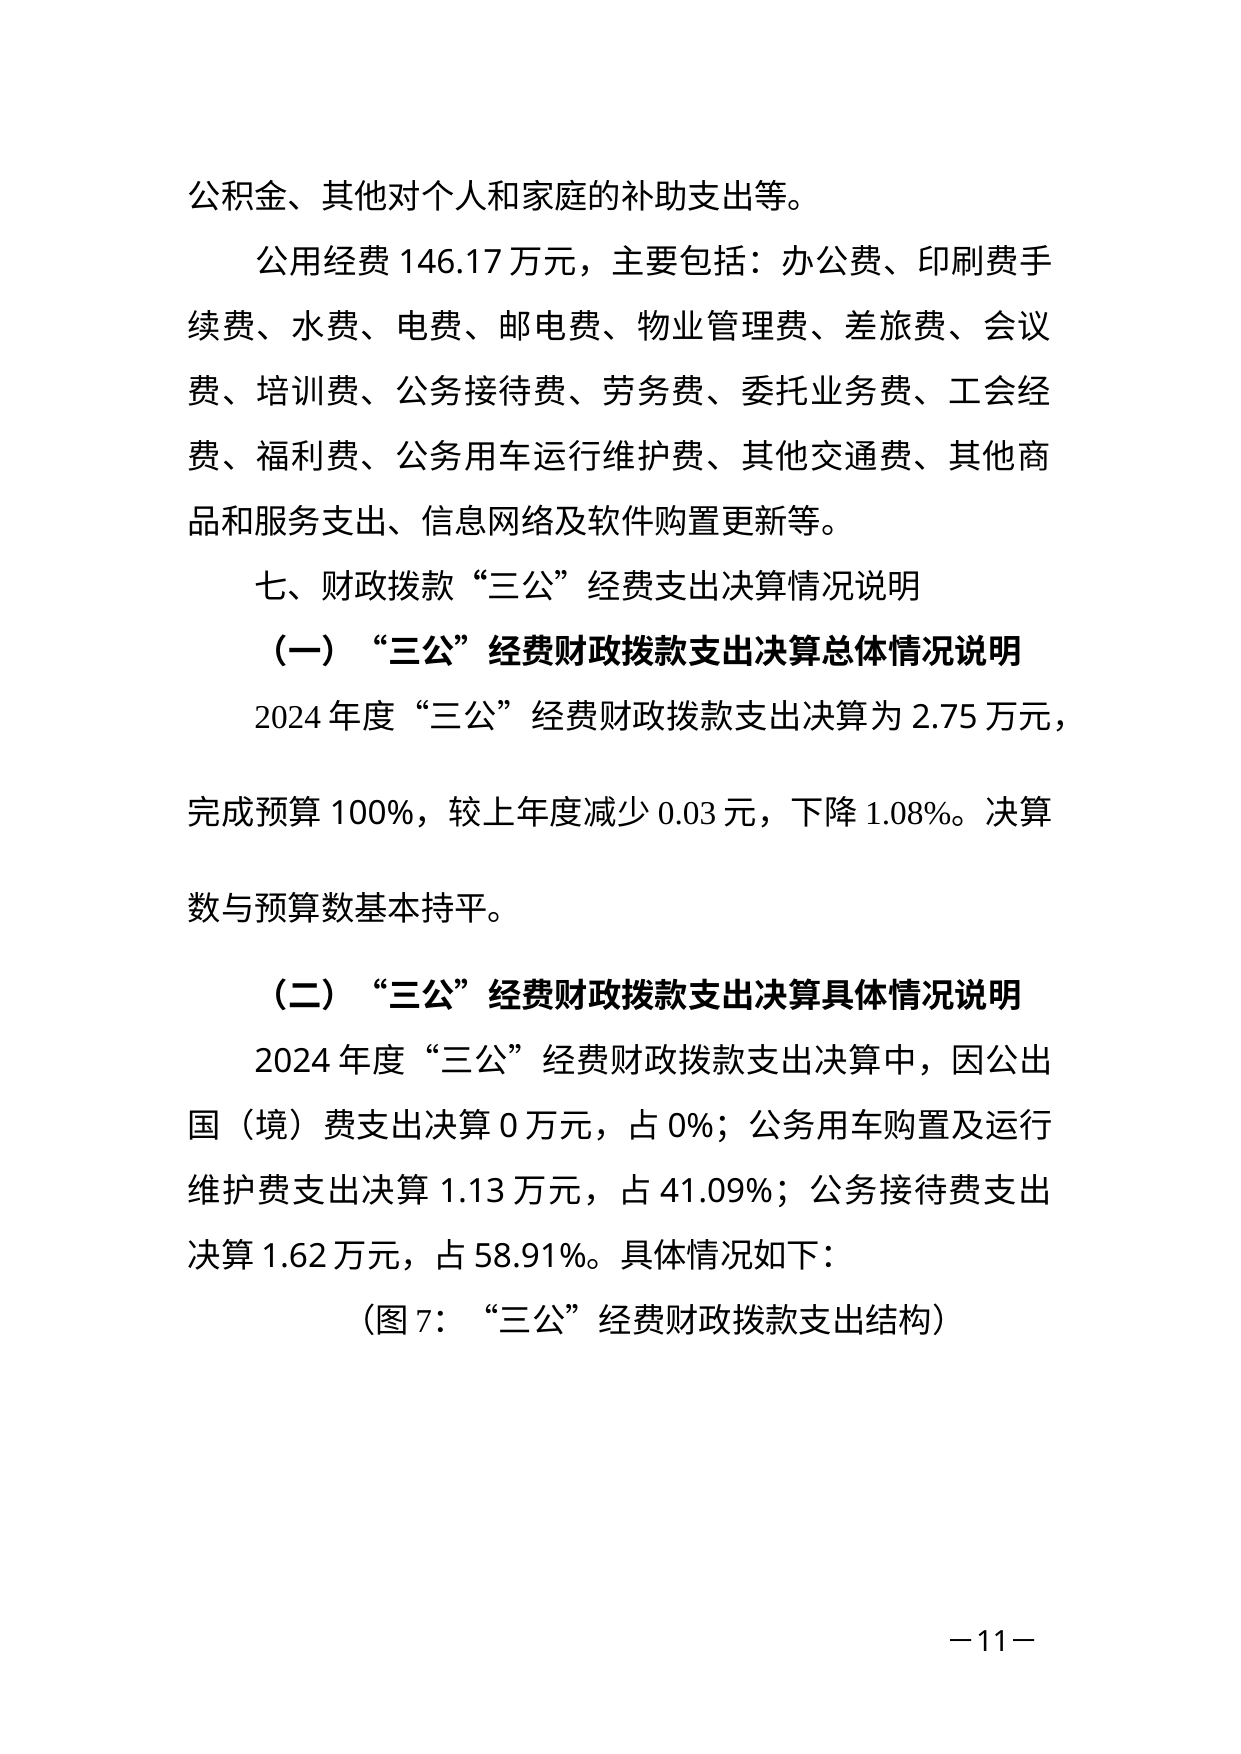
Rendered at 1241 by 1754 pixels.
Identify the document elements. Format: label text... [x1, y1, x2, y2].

text 七、财政拨款“三公”经费支出决算情况说明 [187, 552, 1053, 617]
text 2024年度“三公”经费财政拨款支出决算为2.75万元，完成预算100%，较上年度减少0.03元，下降1.08%。决算数与预算数基本持平。 [187, 682, 1053, 938]
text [187, 162, 1053, 552]
text （图7：“三公”经费财政拨款支出结构） [187, 1286, 1053, 1351]
text （二）“三公”经费财政拨款支出决算具体情况说明 [187, 961, 1053, 1026]
text 2024年度“三公”经费财政拨款支出决算中，因公出国（境）费支出决算0万元，占0%；公务用车购置及运行维护费支出决算1.13万元，占41.09%；公务接待费支出决算1.62万元，占58.91%。具体情况如下： [187, 1026, 1053, 1286]
text （一）“三公”经费财政拨款支出决算总体情况说明 [187, 617, 1053, 682]
